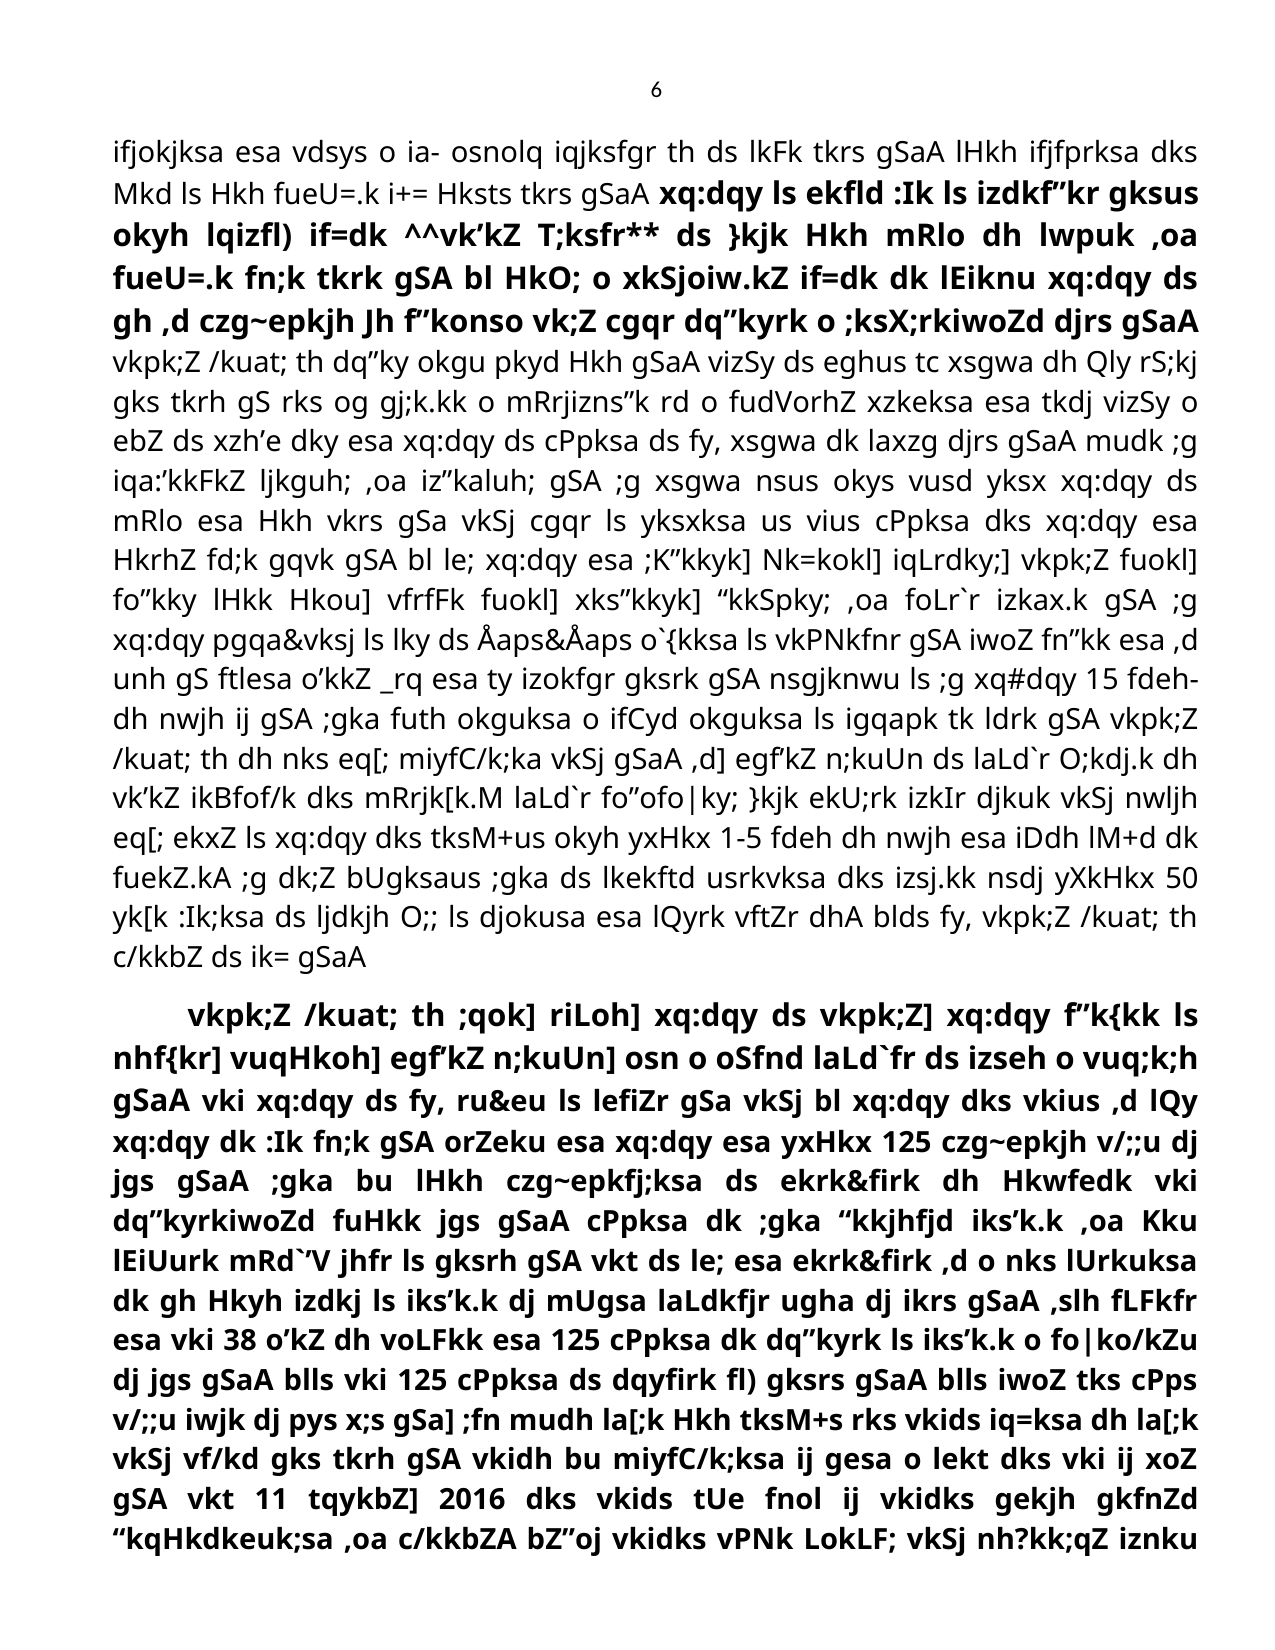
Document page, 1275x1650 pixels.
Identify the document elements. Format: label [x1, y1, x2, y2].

text [112, 131, 1200, 976]
text [112, 993, 1200, 1558]
